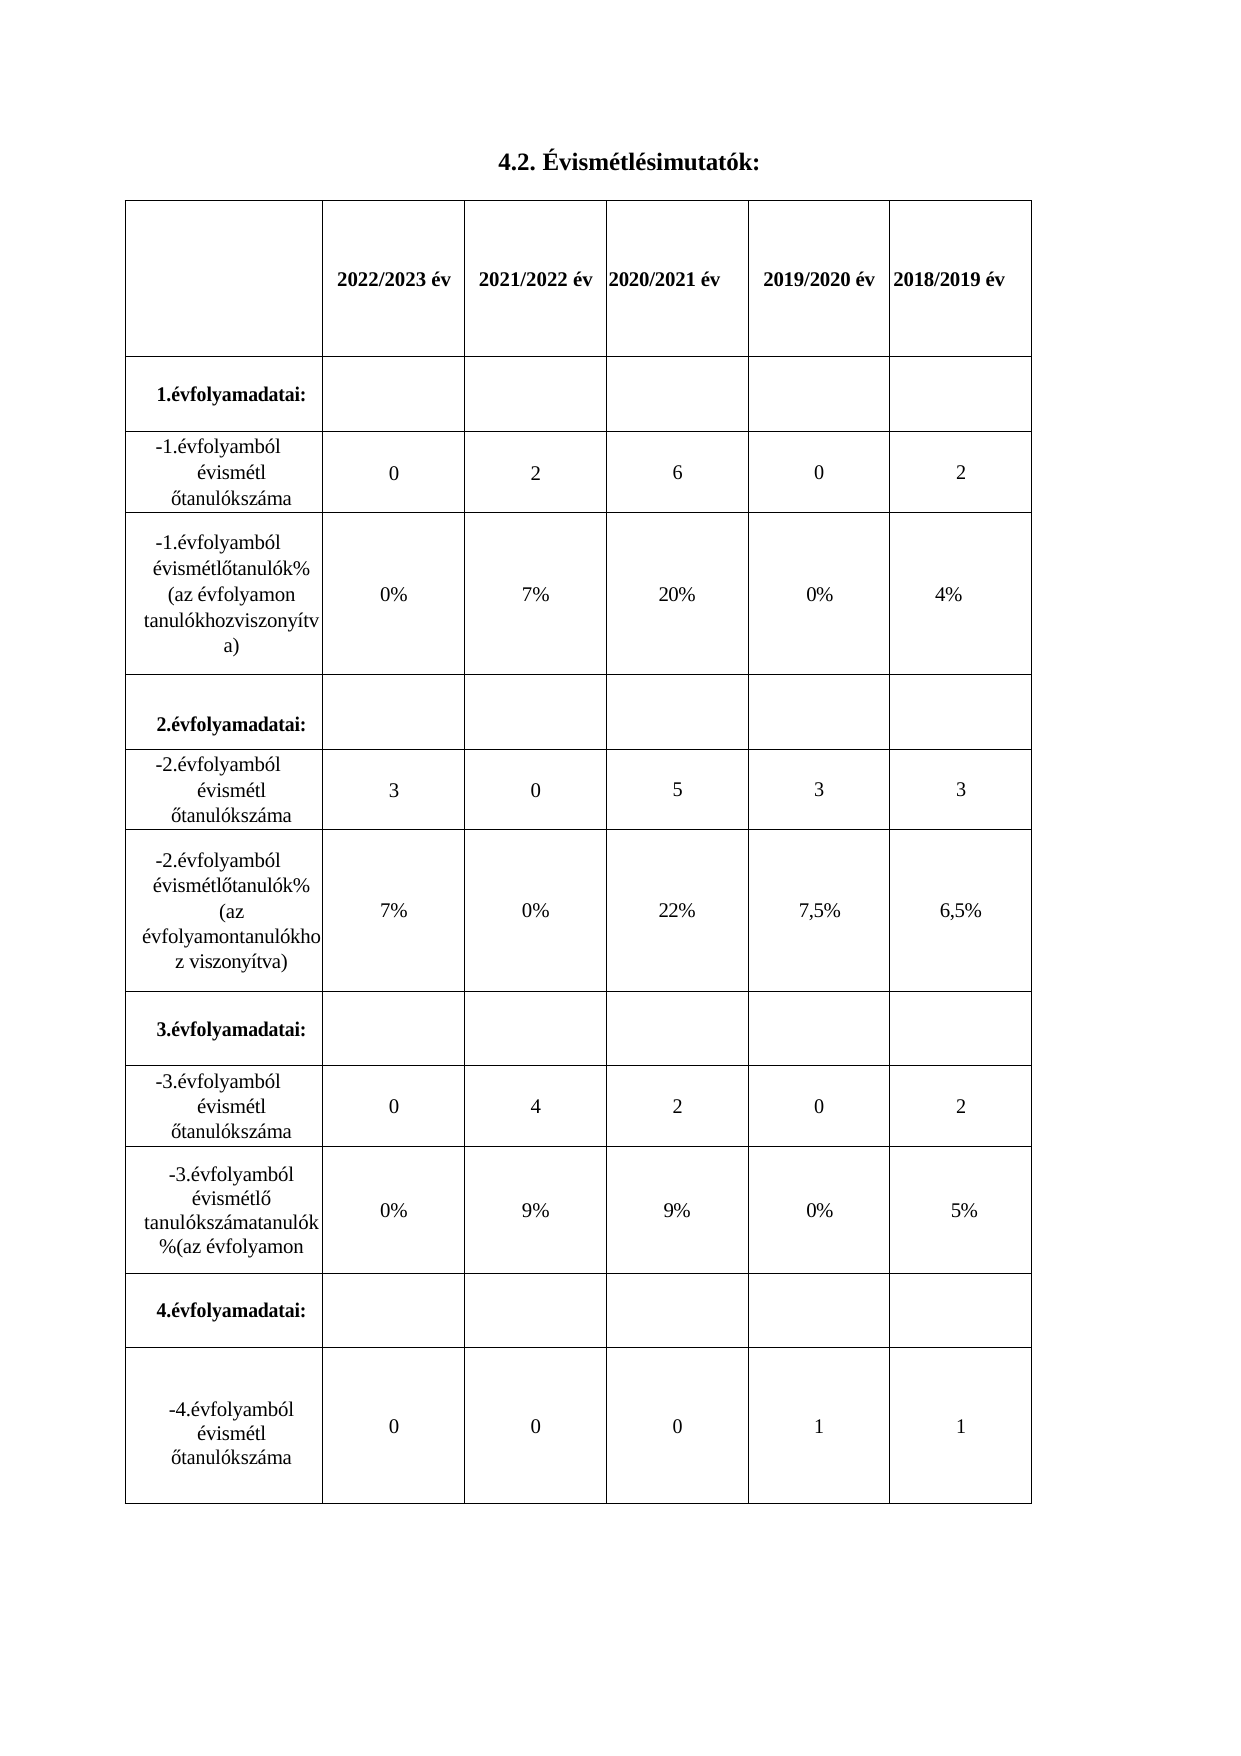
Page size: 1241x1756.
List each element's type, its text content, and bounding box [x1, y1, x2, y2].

table_cell -1.évfolyamból évismétlőtanulók%(az évfolyamon tanulókhozviszonyítva) [126, 513, 322, 674]
table_cell 3 [890, 750, 1031, 829]
table_cell [465, 992, 606, 1065]
table_cell [465, 1274, 606, 1347]
table_cell -1.évfolyamból évismétlőtanulókszáma [126, 432, 322, 512]
table_cell -2.évfolyamból évismétlőtanulókszáma [126, 750, 322, 829]
table_cell 0% [465, 830, 606, 991]
table_cell 0 [607, 1348, 748, 1503]
table_cell [890, 357, 1031, 431]
table_cell [465, 675, 606, 749]
table_header 2021/2022 év [465, 201, 606, 356]
table_header 2020/2021 év [607, 201, 748, 356]
table_cell 3 [749, 750, 889, 829]
table_header 2019/2020 év [749, 201, 889, 356]
table_cell [890, 675, 1031, 749]
table_cell 2 [465, 432, 606, 512]
table_cell 0% [749, 1147, 889, 1273]
table_cell 6 [607, 432, 748, 512]
table_cell 0 [323, 432, 464, 512]
table_cell [749, 1274, 889, 1347]
table_cell -3.évfolyamból évismétlőtanulókszáma [126, 1066, 322, 1146]
table_cell 0 [323, 1066, 464, 1146]
table_cell 1 [890, 1348, 1031, 1503]
table_cell 4 [465, 1066, 606, 1146]
table_cell 3 [323, 750, 464, 829]
table_cell [749, 675, 889, 749]
list Évismétlésimutatók: [135, 147, 1123, 176]
table_cell 0% [323, 1147, 464, 1273]
table_cell [890, 992, 1031, 1065]
table_cell 7,5% [749, 830, 889, 991]
table_cell -3.évfolyamból évismétlő tanulókszámatanulók%(az évfolyamon [126, 1147, 322, 1273]
table_header 2018/2019 év [890, 201, 1031, 356]
table_header [126, 201, 322, 356]
table_cell 3.évfolyamadatai: [126, 992, 322, 1065]
table_cell 2 [607, 1066, 748, 1146]
table_cell 9% [465, 1147, 606, 1273]
table_cell [323, 675, 464, 749]
table_cell [465, 357, 606, 431]
table_cell [749, 992, 889, 1065]
table_cell 7% [323, 830, 464, 991]
table_header 2022/2023 év [323, 201, 464, 356]
table_cell -2.évfolyamból évismétlőtanulók%(az évfolyamontanulókhoz viszonyítva) [126, 830, 322, 991]
table_cell 4.évfolyamadatai: [126, 1274, 322, 1347]
table_cell -4.évfolyamból évismétlőtanulókszáma [126, 1348, 322, 1503]
table_cell [749, 357, 889, 431]
table_cell 9% [607, 1147, 748, 1273]
table_cell [607, 675, 748, 749]
table_cell 2 [890, 1066, 1031, 1146]
table_cell 0 [749, 432, 889, 512]
table_cell 1.évfolyamadatai: [126, 357, 322, 431]
table_cell 5 [607, 750, 748, 829]
table_cell 2.évfolyamadatai: [126, 675, 322, 749]
table_cell [323, 992, 464, 1065]
table_cell [323, 357, 464, 431]
table_cell 2 [890, 432, 1031, 512]
table_cell 0% [749, 513, 889, 674]
table_cell 0 [465, 750, 606, 829]
table_cell [607, 992, 748, 1065]
table_cell 22% [607, 830, 748, 991]
table_cell 6,5% [890, 830, 1031, 991]
table_cell [890, 1274, 1031, 1347]
table_cell 0 [323, 1348, 464, 1503]
table_cell 7% [465, 513, 606, 674]
table_cell 1 [749, 1348, 889, 1503]
table_cell [607, 357, 748, 431]
table_cell 20% [607, 513, 748, 674]
table_cell 0% [323, 513, 464, 674]
table_cell [323, 1274, 464, 1347]
table_cell 0 [465, 1348, 606, 1503]
table_cell 5% [890, 1147, 1031, 1273]
table_cell 0 [749, 1066, 889, 1146]
table_cell 4% [890, 513, 1031, 674]
table_cell [607, 1274, 748, 1347]
